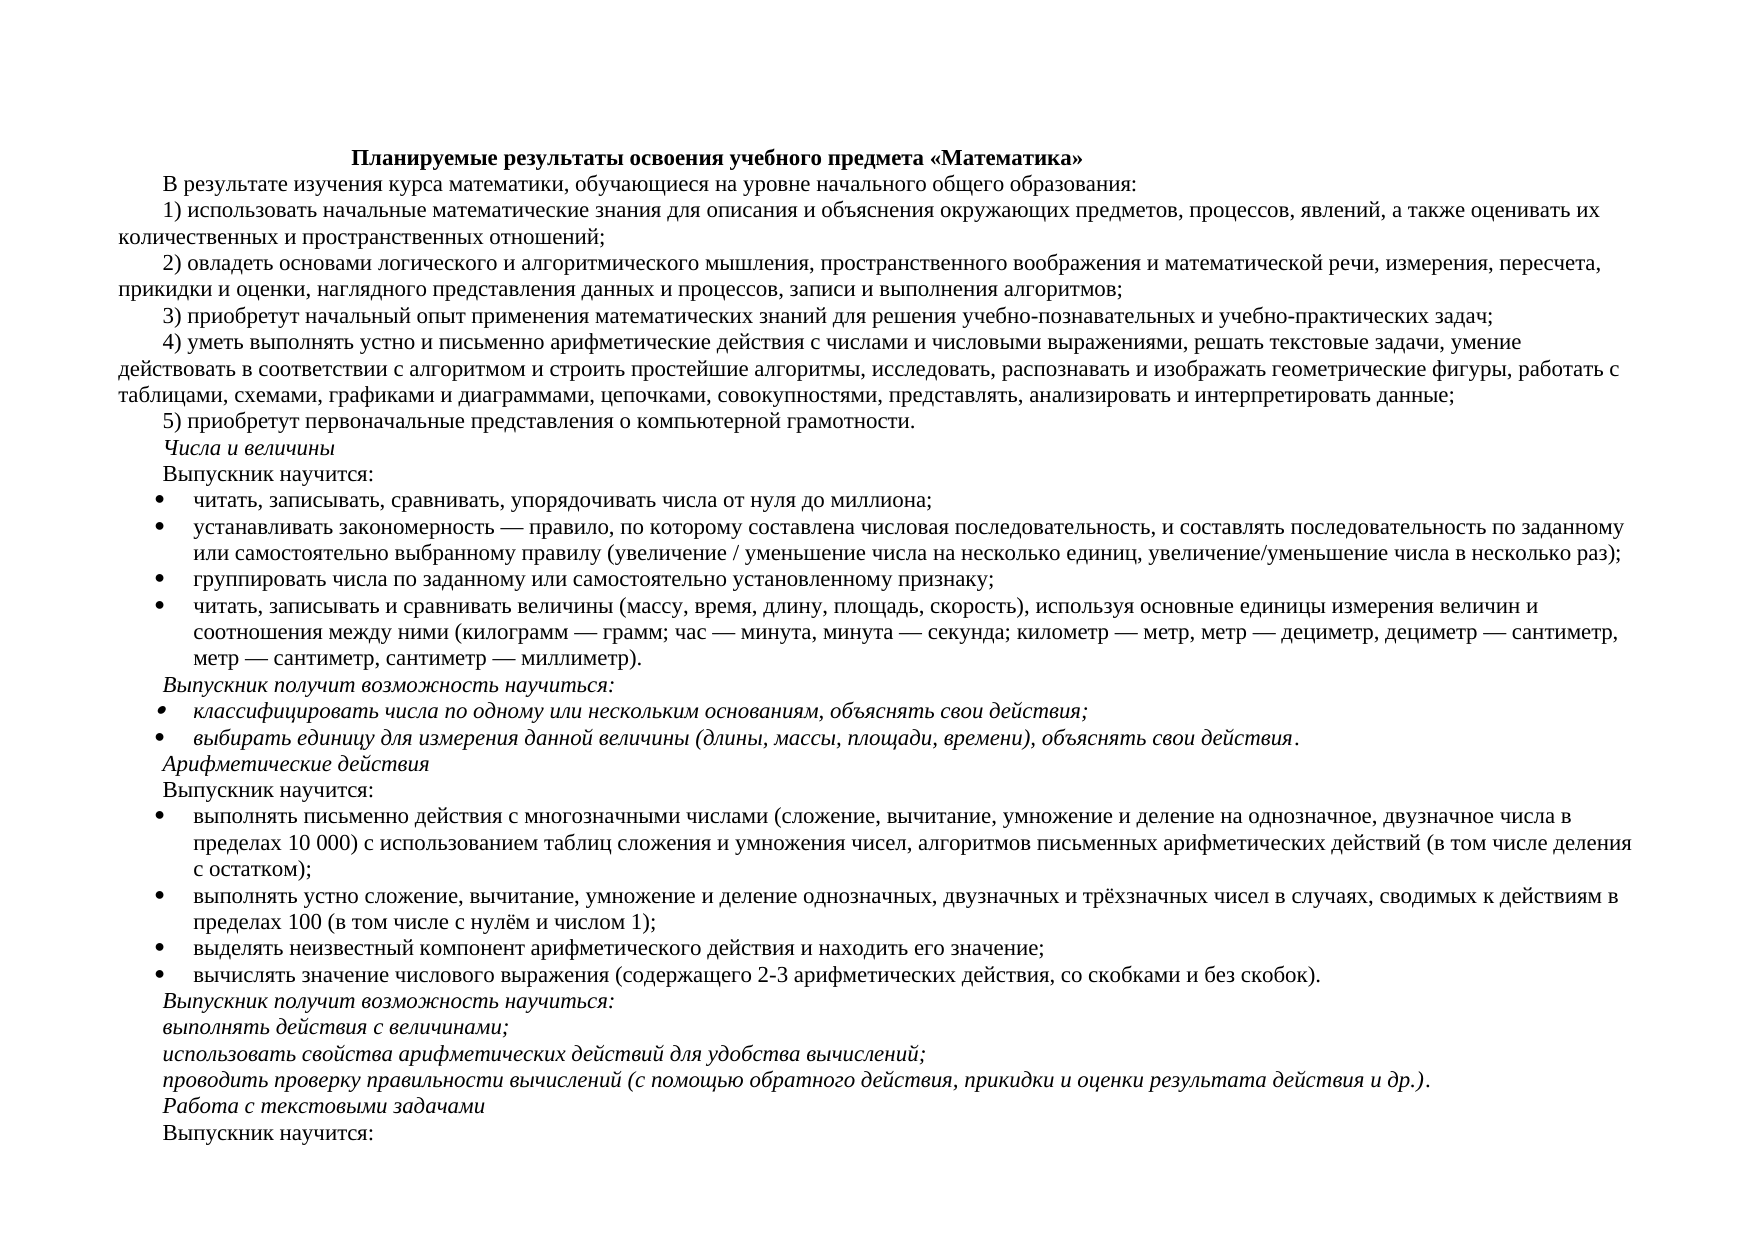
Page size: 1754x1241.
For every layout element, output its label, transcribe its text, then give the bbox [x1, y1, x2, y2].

list группировать числа по заданному или самостоятельно установленному признаку; [156, 565, 1636, 592]
text проводить проверку правильности вычислений (с помощью обратного действия, прикидки и оценки результата действия и др.). [118, 1066, 1636, 1092]
list выполнять устно сложение, вычитание, умножение и деление однозначных, двузначных и трёхзначных чисел в случаях, сводимых к действиям в пределах 100 (в том числе с нулём и числом 1); [156, 882, 1636, 934]
text использовать свойства арифметических действий для удобства вычислений; [118, 1040, 1636, 1066]
text 1) использовать начальные математические знания для описания и объяснения окружающих предметов, процессов, явлений, а также оценивать их количественных и пространственных отношений; [118, 196, 1636, 249]
list вычислять значение числового выражения (содержащего 2-3 арифметических действия, со скобками и без скобок). [156, 961, 1636, 987]
text 5) приобретут первоначальные представления о компьютерной грамотности. [118, 407, 1636, 434]
list выбирать единицу для измерения данной величины (длины, массы, площади, времени), объяснять свои действия. [156, 723, 1636, 750]
text Выпускник научится: [118, 1119, 1636, 1145]
text 4) уметь выполнять устно и письменно арифметические действия с числами и числовыми выражениями, решать текстовые задачи, умение действовать в соответствии с алгоритмом и строить простейшие алгоритмы, исследовать, распознавать и изображать геометрические фигуры, работать с таблицами, схемами, графиками и диаграммами, цепочками, совокупностями, представлять, анализировать и интерпретировать данные; [118, 328, 1636, 407]
text Планируемые результаты освоения учебного предмета «Математика» [118, 144, 1636, 170]
list устанавливать закономерность — правило, по которому составлена числовая последовательность, и составлять последовательность по заданному или самостоятельно выбранному правилу (увеличение / уменьшение числа на несколько единиц, увеличение/уменьшение числа в несколько раз); [156, 513, 1636, 565]
list выполнять письменно действия с многозначными числами (сложение, вычитание, умножение и деление на однозначное, двузначное числа в пределах 10 000) с использованием таблиц сложения и умножения чисел, алгоритмов письменных арифметических действий (в том числе деления с остатком); [156, 803, 1636, 882]
list читать, записывать, сравнивать, упорядочивать числа от нуля до миллиона; [156, 486, 1636, 513]
text Выпускник получит возможность научиться: [118, 987, 1636, 1013]
text Работа с текстовыми задачами [118, 1092, 1636, 1119]
list читать, записывать и сравнивать величины (массу, время, длину, площадь, скорость), используя основные единицы измерения величин и соотношения между ними (килограмм — грамм; час — минута, минута — секунда; километр — метр, метр — дециметр, дециметр — сантиметр, метр — сантиметр, сантиметр — миллиметр). [156, 592, 1636, 671]
text 3) приобретут начальный опыт применения математических знаний для решения учебно-познавательных и учебно-практических задач; [118, 302, 1636, 328]
text Выпускник научится: [118, 460, 1636, 486]
text Арифметические действия [118, 750, 1636, 776]
text Выпускник получит возможность научиться: [118, 671, 1636, 697]
list выделять неизвестный компонент арифметического действия и находить его значение; [156, 934, 1636, 961]
text 2) овладеть основами логического и алгоритмического мышления, пространственного воображения и математической речи, измерения, пересчета, прикидки и оценки, наглядного представления данных и процессов, записи и выполнения алгоритмов; [118, 249, 1636, 302]
text Числа и величины [118, 434, 1636, 460]
text выполнять действия с величинами; [118, 1013, 1636, 1040]
list классифицировать числа по одному или нескольким основаниям, объяснять свои действия; [156, 697, 1636, 723]
text В результате изучения курса математики, обучающиеся на уровне начального общего образования: [118, 170, 1636, 196]
text Выпускник научится: [118, 776, 1636, 803]
